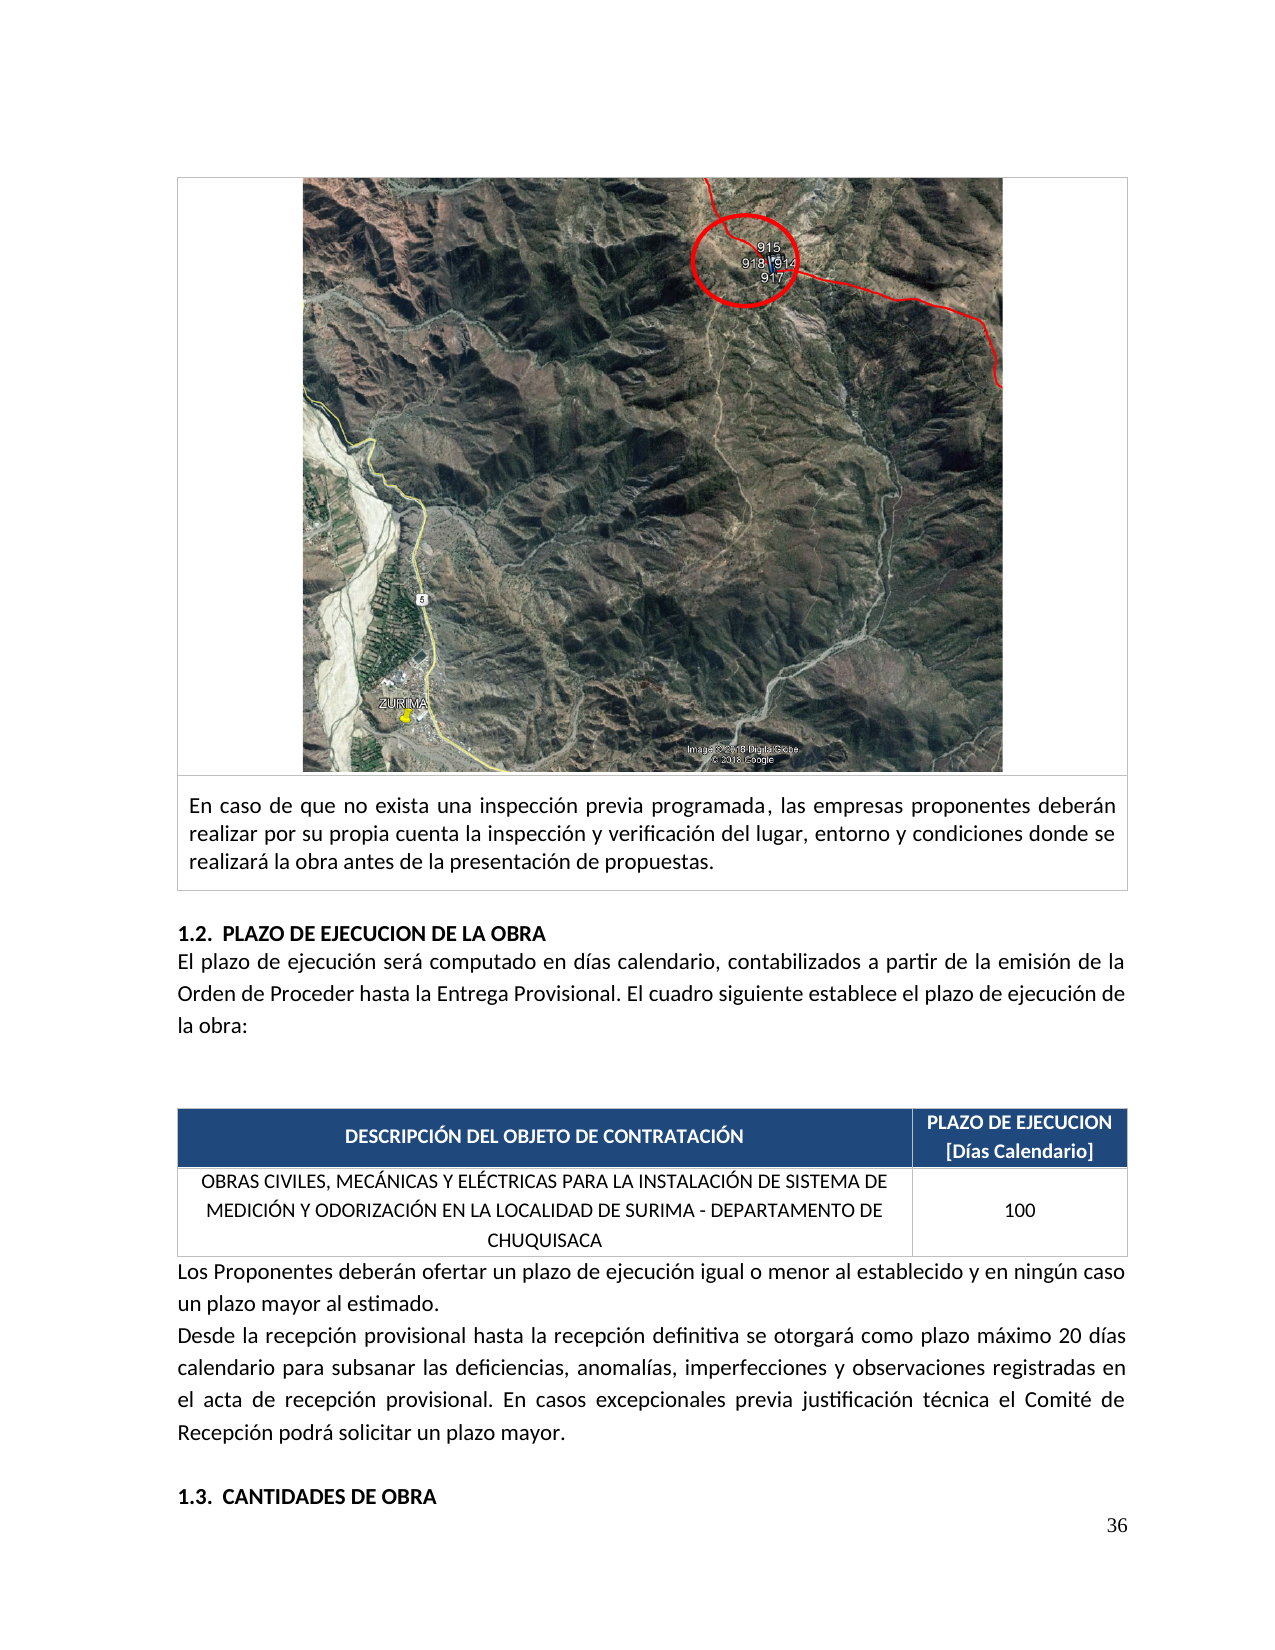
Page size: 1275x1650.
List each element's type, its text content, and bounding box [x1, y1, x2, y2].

table_cell En caso de que no exista una inspección previa programada, las empresas proponentes deberán realizar por su propia cuenta la inspección y verificación del lugar, entorno y condiciones donde se realizará la obra antes de la presentación de propuestas. [178, 776, 1127, 890]
table_cell [178, 178, 1127, 775]
text El plazo de ejecución será computado en días calendario, contabilizados a partir de la emisión de la Orden de Proceder hasta la Entrega Provisional. El cuadro siguiente establece el plazo de ejecución de la obra: [177, 947, 1127, 1040]
picture [302, 178, 1003, 772]
table_header DESCRIPCIÓN DEL OBJETO DE CONTRATACIÓN [178, 1109, 912, 1167]
list PLAZO DE EJECUCION DE LA OBRA [177, 919, 1127, 947]
text Los Proponentes deberán ofertar un plazo de ejecución igual o menor al establecido y en ningún caso un plazo mayor al estimado. [177, 1257, 1127, 1317]
text Desde la recepción provisional hasta la recepción definitiva se otorgará como plazo máximo 20 días calendario para subsanar las deficiencias, anomalías, imperfecciones y observaciones registradas en el acta de recepción provisional. En casos excepcionales previa justificación técnica el Comité de Recepción podrá solicitar un plazo mayor. [177, 1321, 1127, 1446]
table_cell OBRAS CIVILES, MECÁNICAS Y ELÉCTRICAS PARA LA INSTALACIÓN DE SISTEMA DE MEDICIÓN Y ODORIZACIÓN EN LA LOCALIDAD DE SURIMA - DEPARTAMENTO DE CHUQUISACA [178, 1169, 912, 1256]
table_header PLAZO DE EJECUCION [Días Calendario] [913, 1109, 1127, 1167]
table_cell 100 [913, 1169, 1127, 1256]
list CANTIDADES DE OBRA [177, 1482, 1127, 1510]
